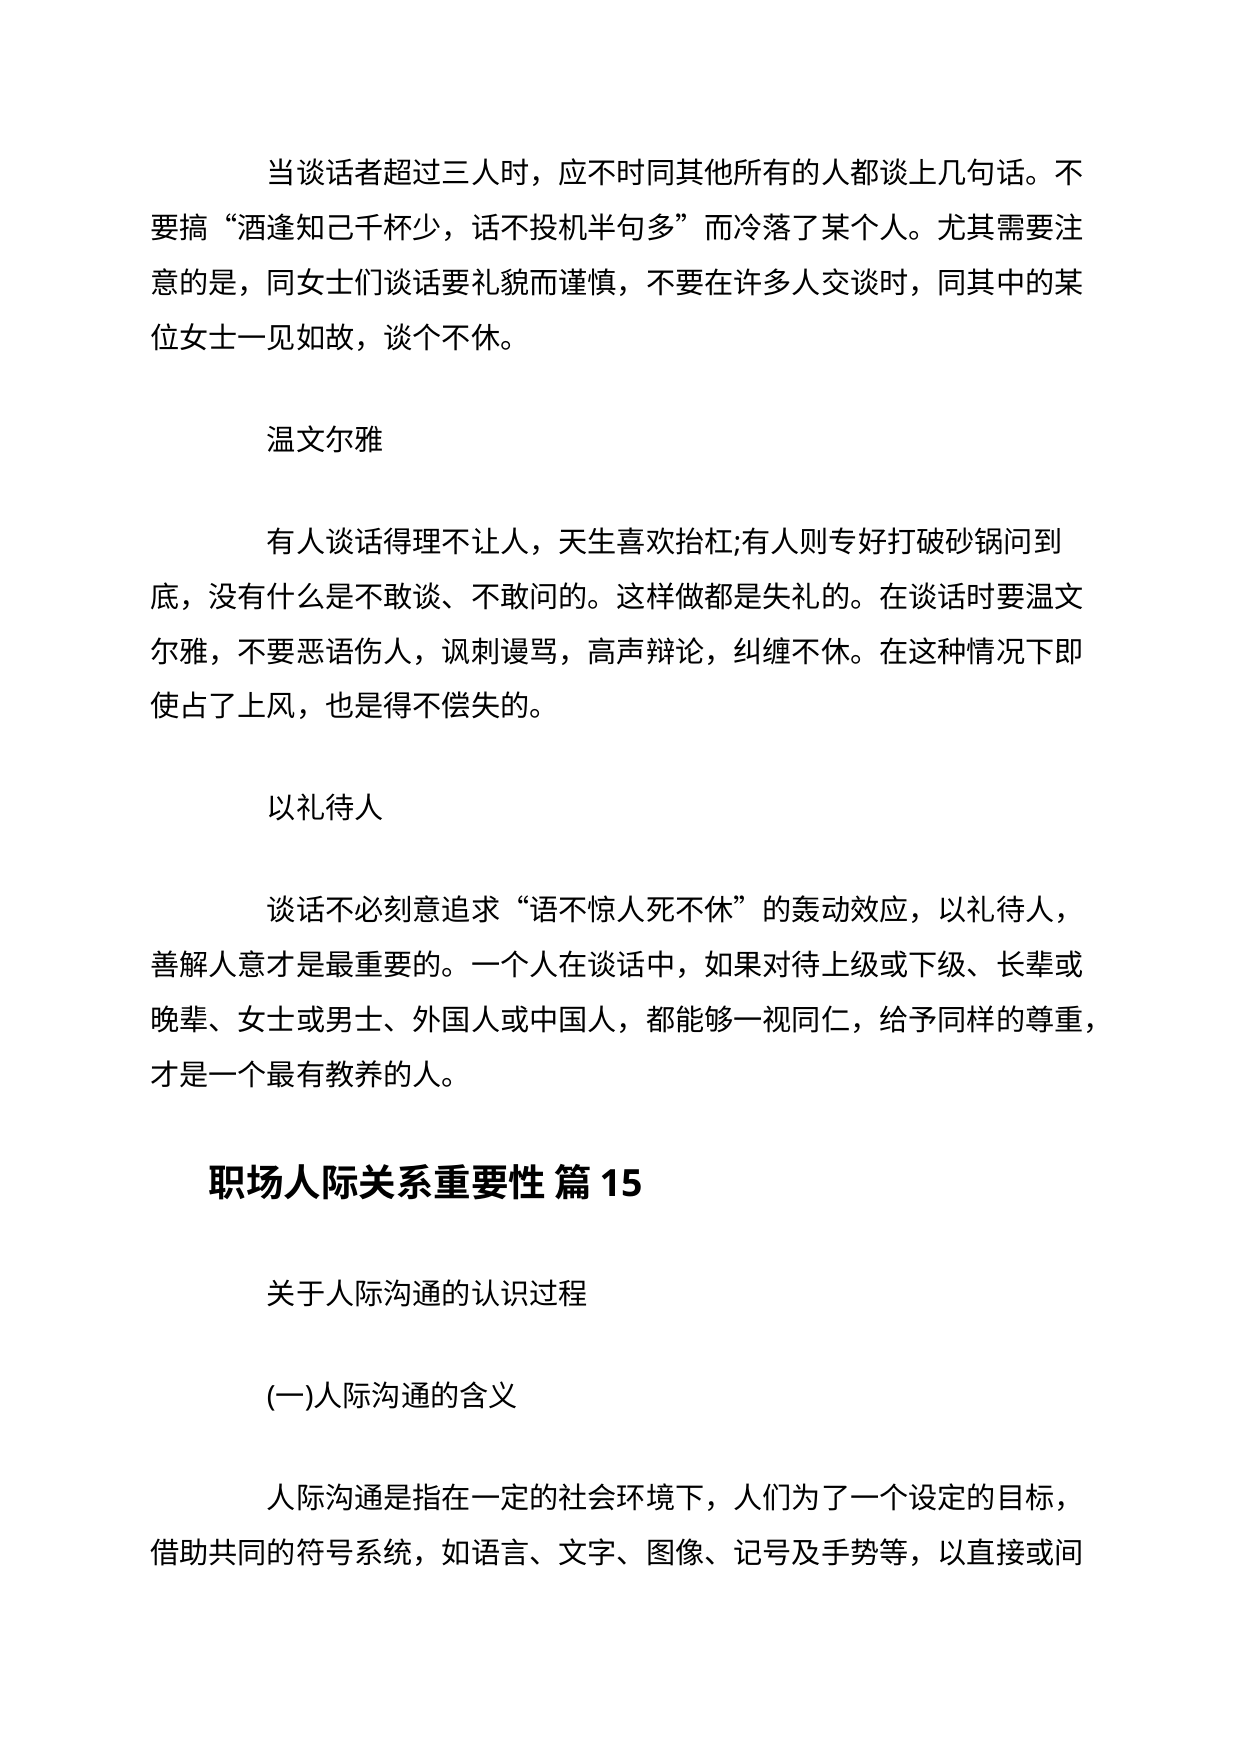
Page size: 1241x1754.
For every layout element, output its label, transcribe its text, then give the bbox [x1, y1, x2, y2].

text 当谈话者超过三人时，应不时同其他所有的人都谈上几句话。不要搞“酒逢知己千杯少，话不投机半句多”而冷落了某个人。尤其需要注意的是，同女士们谈话要礼貌而谨慎，不要在许多人交谈时，同其中的某位女士一见如故，谈个不休。 [150, 150, 1090, 357]
text 温文尔雅 [150, 416, 1090, 459]
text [150, 1474, 1090, 1572]
text 关于人际沟通的认识过程 [150, 1271, 1090, 1313]
text 谈话不必刻意追求“语不惊人死不休”的轰动效应，以礼待人，善解人意才是最重要的。一个人在谈话中，如果对待上级或下级、长辈或晚辈、女士或男士、外国人或中国人，都能够一视同仁，给予同样的尊重，才是一个最有教养的人。 [150, 887, 1090, 1093]
text 职场人际关系重要性 篇15 [150, 1153, 1090, 1207]
text 有人谈话得理不让人，天生喜欢抬杠;有人则专好打破砂锅问到底，没有什么是不敢谈、不敢问的。这样做都是失礼的。在谈话时要温文尔雅，不要恶语伤人，讽刺谩骂，高声辩论，纠缠不休。在这种情况下即使占了上风，也是得不偿失的。 [150, 518, 1090, 725]
text 以礼待人 [150, 785, 1090, 827]
text (一)人际沟通的含义 [150, 1372, 1090, 1415]
